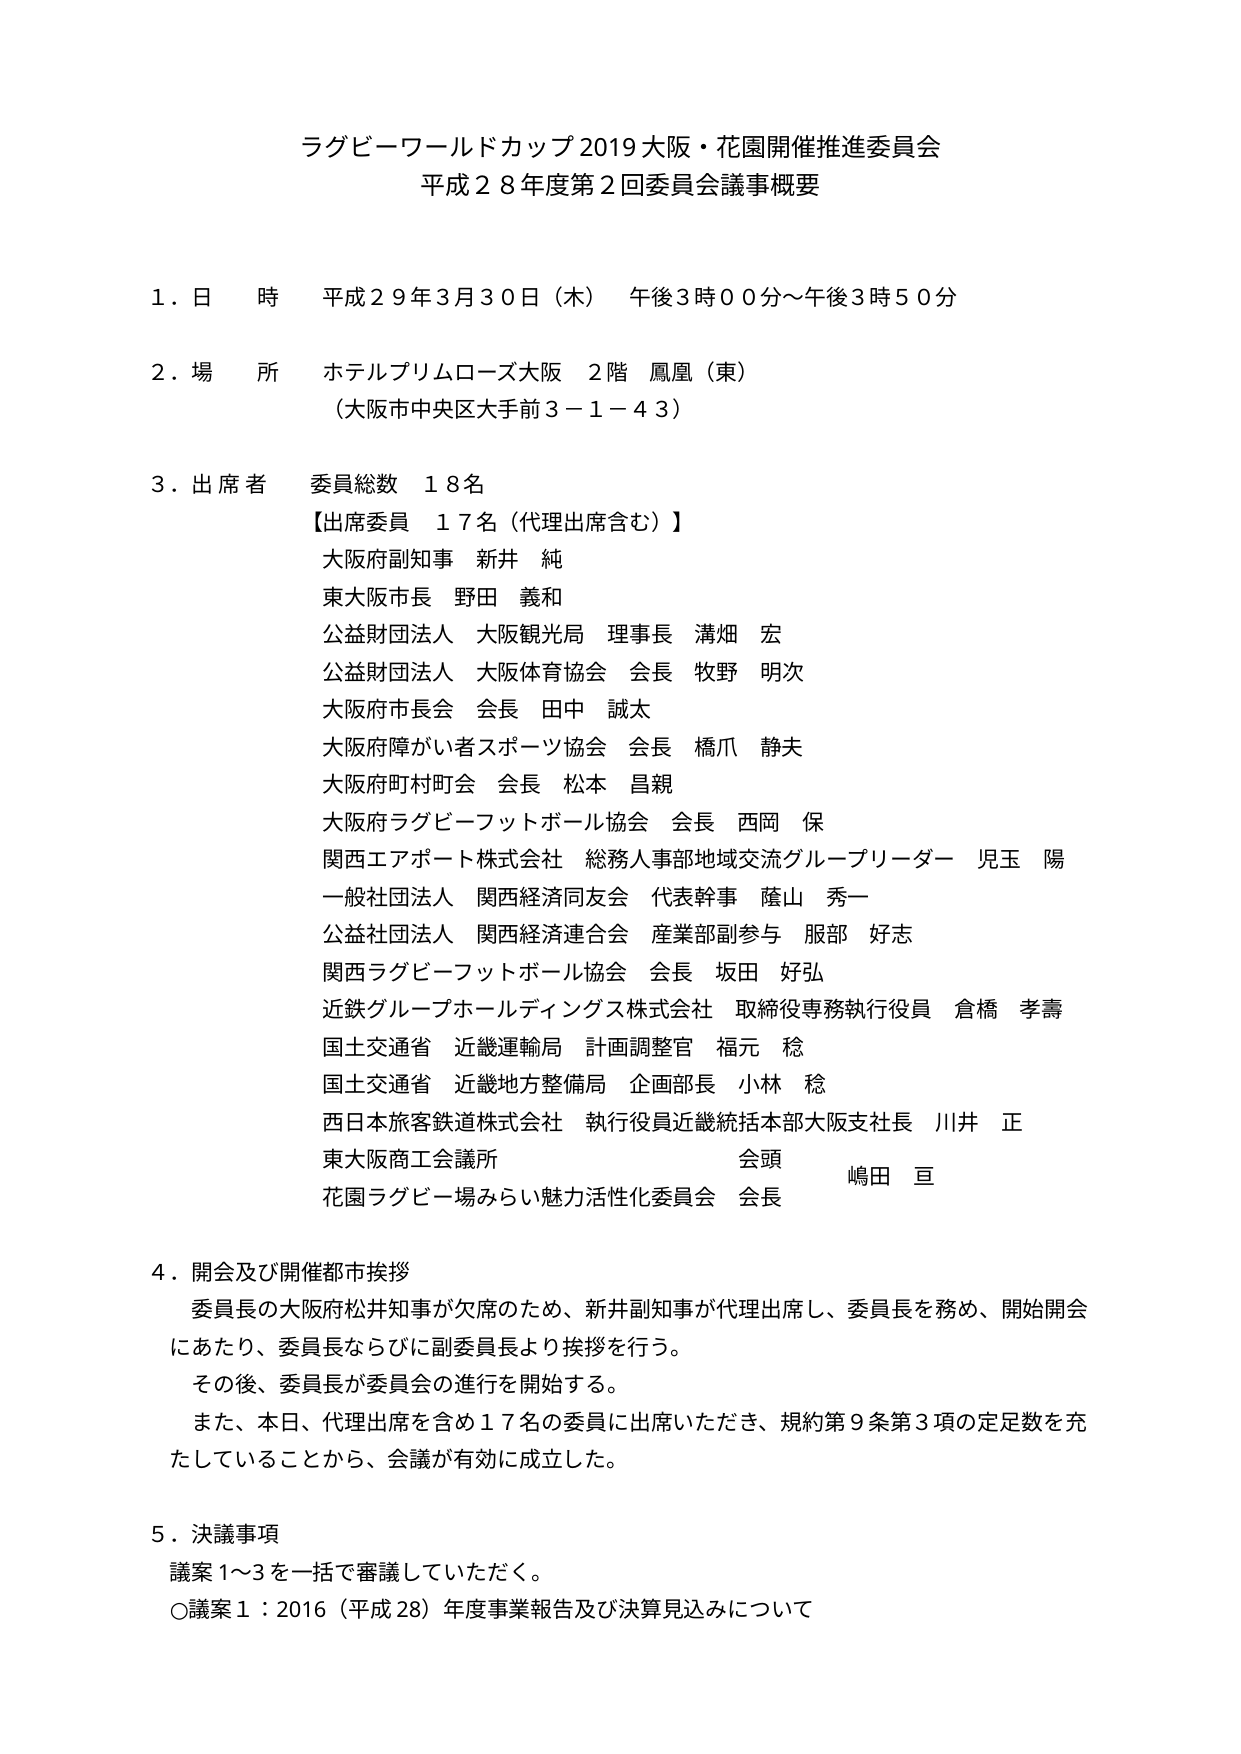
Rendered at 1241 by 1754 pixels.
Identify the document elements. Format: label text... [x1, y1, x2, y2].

text 国土交通省 近畿地方整備局 企画部長 小林 稔 [148, 1064, 1092, 1102]
text 西日本旅客鉄道株式会社 執行役員近畿統括本部大阪支社長 川井 正 [148, 1102, 1092, 1139]
text 関西エアポート株式会社 総務人事部地域交流グループリーダー 児玉 陽 [148, 839, 1092, 877]
text 大阪府ラグビーフットボール協会 会長 西岡 保 [148, 802, 1092, 839]
text その後、委員長が委員会の進行を開始する。 [148, 1364, 1092, 1402]
text 近鉄グループホールディングス株式会社 取締役専務執行役員 倉橋 孝壽 [148, 989, 1092, 1027]
text 花園ラグビー場みらい魅力活性化委員会 会長 [148, 1177, 1092, 1214]
text 平成２８年度第２回委員会議事概要 [148, 164, 1092, 202]
text 大阪府市長会 会長 田中 誠太 [148, 689, 1092, 727]
text １．日 時 平成２９年３月３０日（木） 午後３時００分～午後３時５０分 [148, 277, 1092, 314]
text 委員長の大阪府松井知事が欠席のため、新井副知事が代理出席し、委員長を務め、開始開会にあたり、委員長ならびに副委員長より挨拶を行う。 [148, 1289, 1092, 1364]
text （大阪市中央区大手前３－１－４３） [148, 389, 1092, 427]
text また、本日、代理出席を含め１７名の委員に出席いただき、規約第９条第３項の定足数を充たしていることから、会議が有効に成立した。 [169, 1402, 1092, 1477]
text ３．出 席 者 委員総数 １８名 [148, 464, 1092, 502]
text 東大阪市長 野田 義和 [148, 577, 1092, 614]
text 【出席委員 １７名（代理出席含む）】 [148, 502, 1092, 539]
text 公益財団法人 大阪観光局 理事長 溝畑 宏 [148, 614, 1092, 652]
text 公益財団法人 大阪体育協会 会長 牧野 明次 [148, 652, 1092, 689]
text ラグビーワールドカップ2019大阪・花園開催推進委員会 [148, 127, 1092, 164]
text 大阪府副知事 新井 純 [148, 539, 1092, 577]
text 大阪府障がい者スポーツ協会 会長 橋爪 静夫 [148, 727, 1092, 764]
text 一般社団法人 関西経済同友会 代表幹事 䕃山 秀一 [148, 877, 1092, 914]
text 議案1～3を一括で審議していただく。 [148, 1552, 1092, 1589]
text 関西ラグビーフットボール協会 会長 坂田 好弘 [148, 952, 1092, 989]
text ２．場 所 ホテルプリムローズ大阪 ２階 鳳凰（東） [148, 352, 1092, 389]
text 公益社団法人 関西経済連合会 産業部副参与 服部 好志 [148, 914, 1092, 952]
text 大阪府町村町会 会長 松本 昌親 [148, 764, 1092, 802]
text 東大阪商工会議所 会頭 [148, 1139, 1092, 1177]
text 国土交通省 近畿運輸局 計画調整官 福元 稔 [148, 1027, 1092, 1064]
text ５．決議事項 [148, 1514, 1092, 1552]
text ４．開会及び開催都市挨拶 [148, 1252, 1092, 1289]
text ○議案１：2016（平成28）年度事業報告及び決算見込みについて [148, 1589, 1092, 1627]
